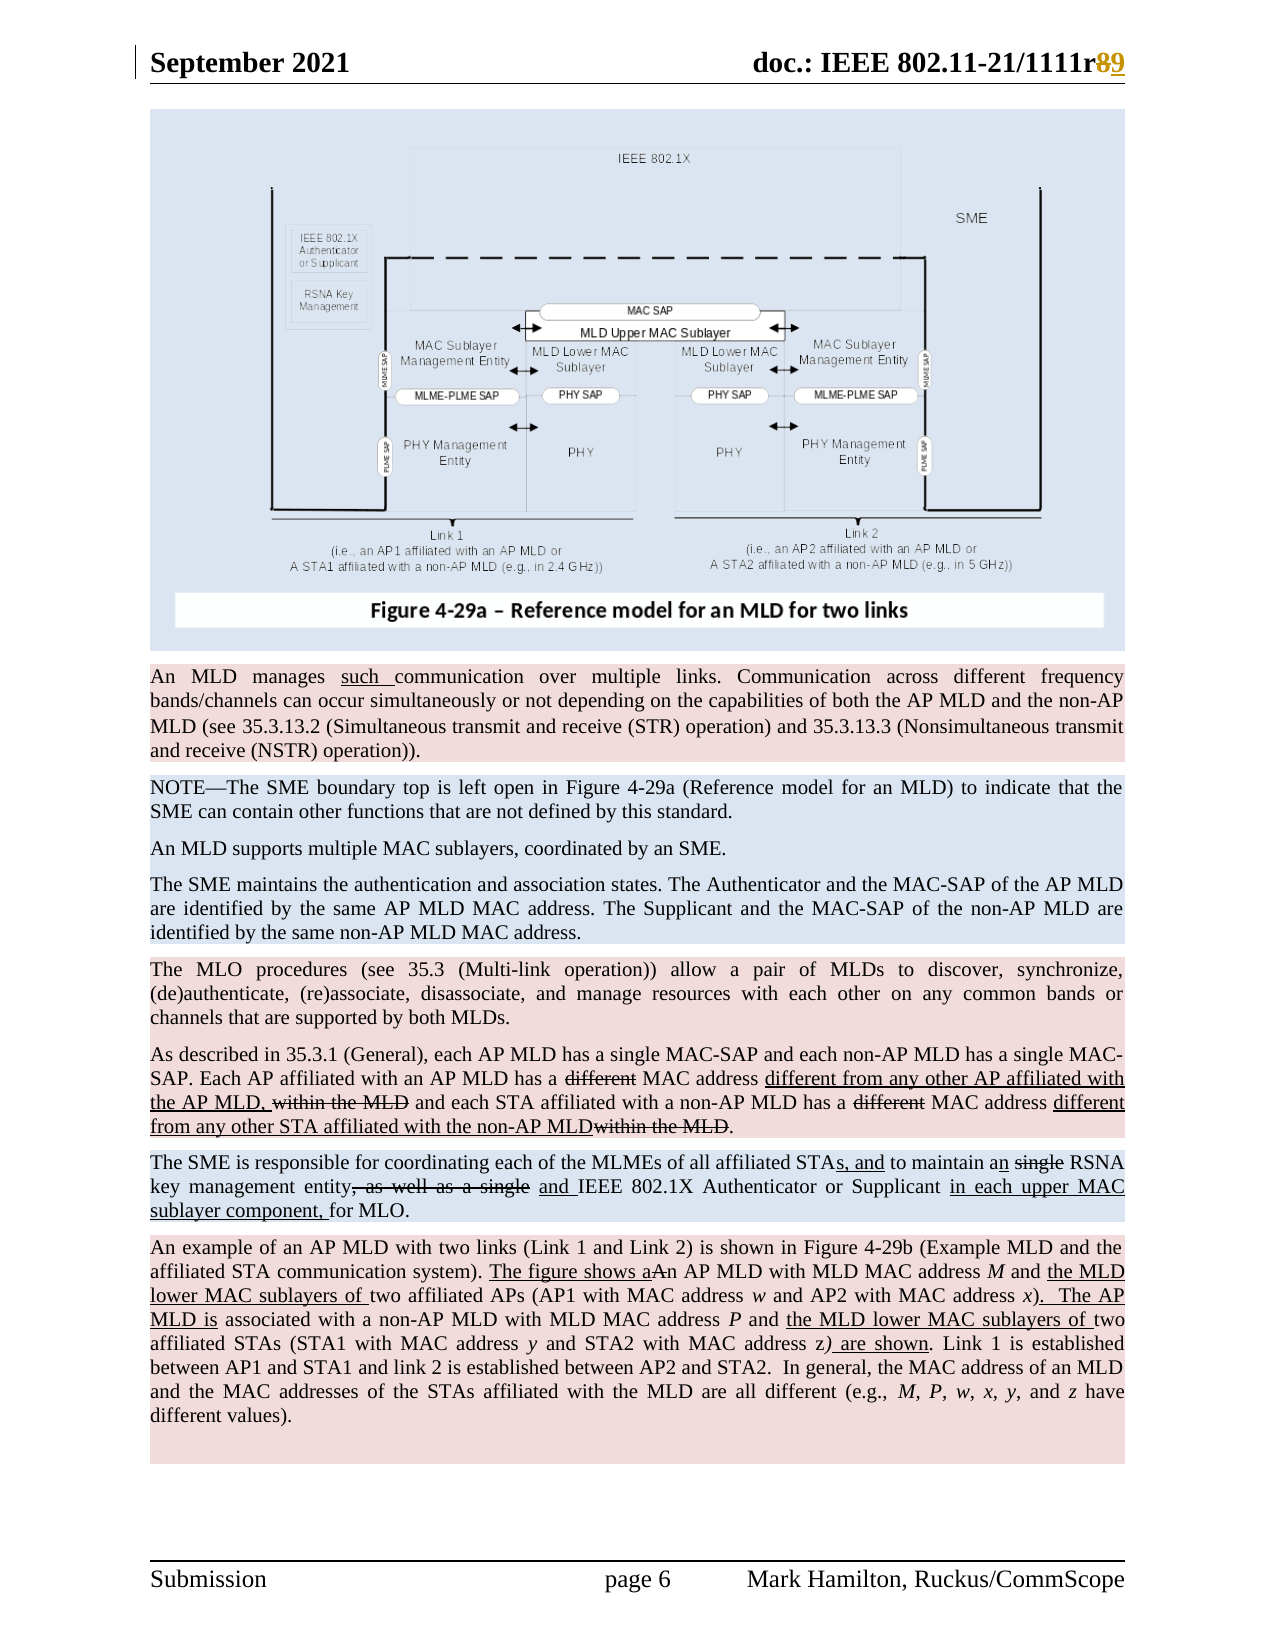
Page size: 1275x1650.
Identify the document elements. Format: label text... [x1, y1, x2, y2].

text An example of an AP MLD with two links (Link 1 and Link 2) is shown in Figure 4-29b (Example MLD and the affiliated STA communication system). The figure shows aAn AP MLD with MLD MAC address M and the MLD lower MAC sublayers of two affiliated APs (AP1 with MAC address w and AP2 with MAC address x). The AP MLD is associated with a non-AP MLD with MLD MAC address P and the MLD lower MAC sublayers of two affiliated STAs (STA1 with MAC address y and STA2 with MAC address z) are shown. Link 1 is established between AP1 and STA1 and link 2 is established between AP2 and STA2. In general, the MAC address of an MLD and the MAC addresses of the STAs affiliated with the MLD are all different (e.g., M, P, w, x, y, and z have different values). [150, 1235, 1125, 1427]
text The MLO procedures (see 35.3 (Multi-link operation)) allow a pair of MLDs to discover, synchronize, (de)authenticate, (re)associate, disassociate, and manage resources with each other on any common bands or channels that are supported by both MLDs. [150, 957, 1125, 1029]
text An MLD supports multiple MAC sublayers, coordinated by an SME. [150, 836, 1125, 860]
text An MLD manages such communication over multiple links. Communication across different frequency bands/channels can occur simultaneously or not depending on the capabilities of both the AP MLD and the non-AP MLD (see 35.3.13.2 (Simultaneous transmit and receive (STR) operation) and 35.3.13.3 (Nonsimultaneous transmit and receive (NSTR) operation)). [150, 664, 1125, 762]
text As described in 35.3.1 (General), each AP MLD has a single MAC-SAP and each non-AP MLD has a single MAC-SAP. Each AP affiliated with an AP MLD has a different MAC address different from any other AP affiliated with the AP MLD, within the MLD and each STA affiliated with a non-AP MLD has a different MAC address different from any other STA affiliated with the non-AP MLDwithin the MLD. [150, 1042, 1125, 1138]
text The SME is responsible for coordinating each of the MLMEs of all affiliated STAs, and to maintain an single RSNA key management entity, as well as a single and IEEE 802.1X Authenticator or Supplicant in each upper MAC sublayer component, for MLO. [150, 1150, 1125, 1222]
text NOTE—The SME boundary top is left open in Figure 4-29a (Reference model for an MLD) to indicate that the SME can contain other functions that are not defined by this standard. [150, 775, 1125, 823]
text The SME maintains the authentication and association states. The Authenticator and the MAC-SAP of the AP MLD are identified by the same AP MLD MAC address. The Supplicant and the MAC-SAP of the non-AP MLD are identified by the same non-AP MLD MAC address. [150, 872, 1125, 944]
